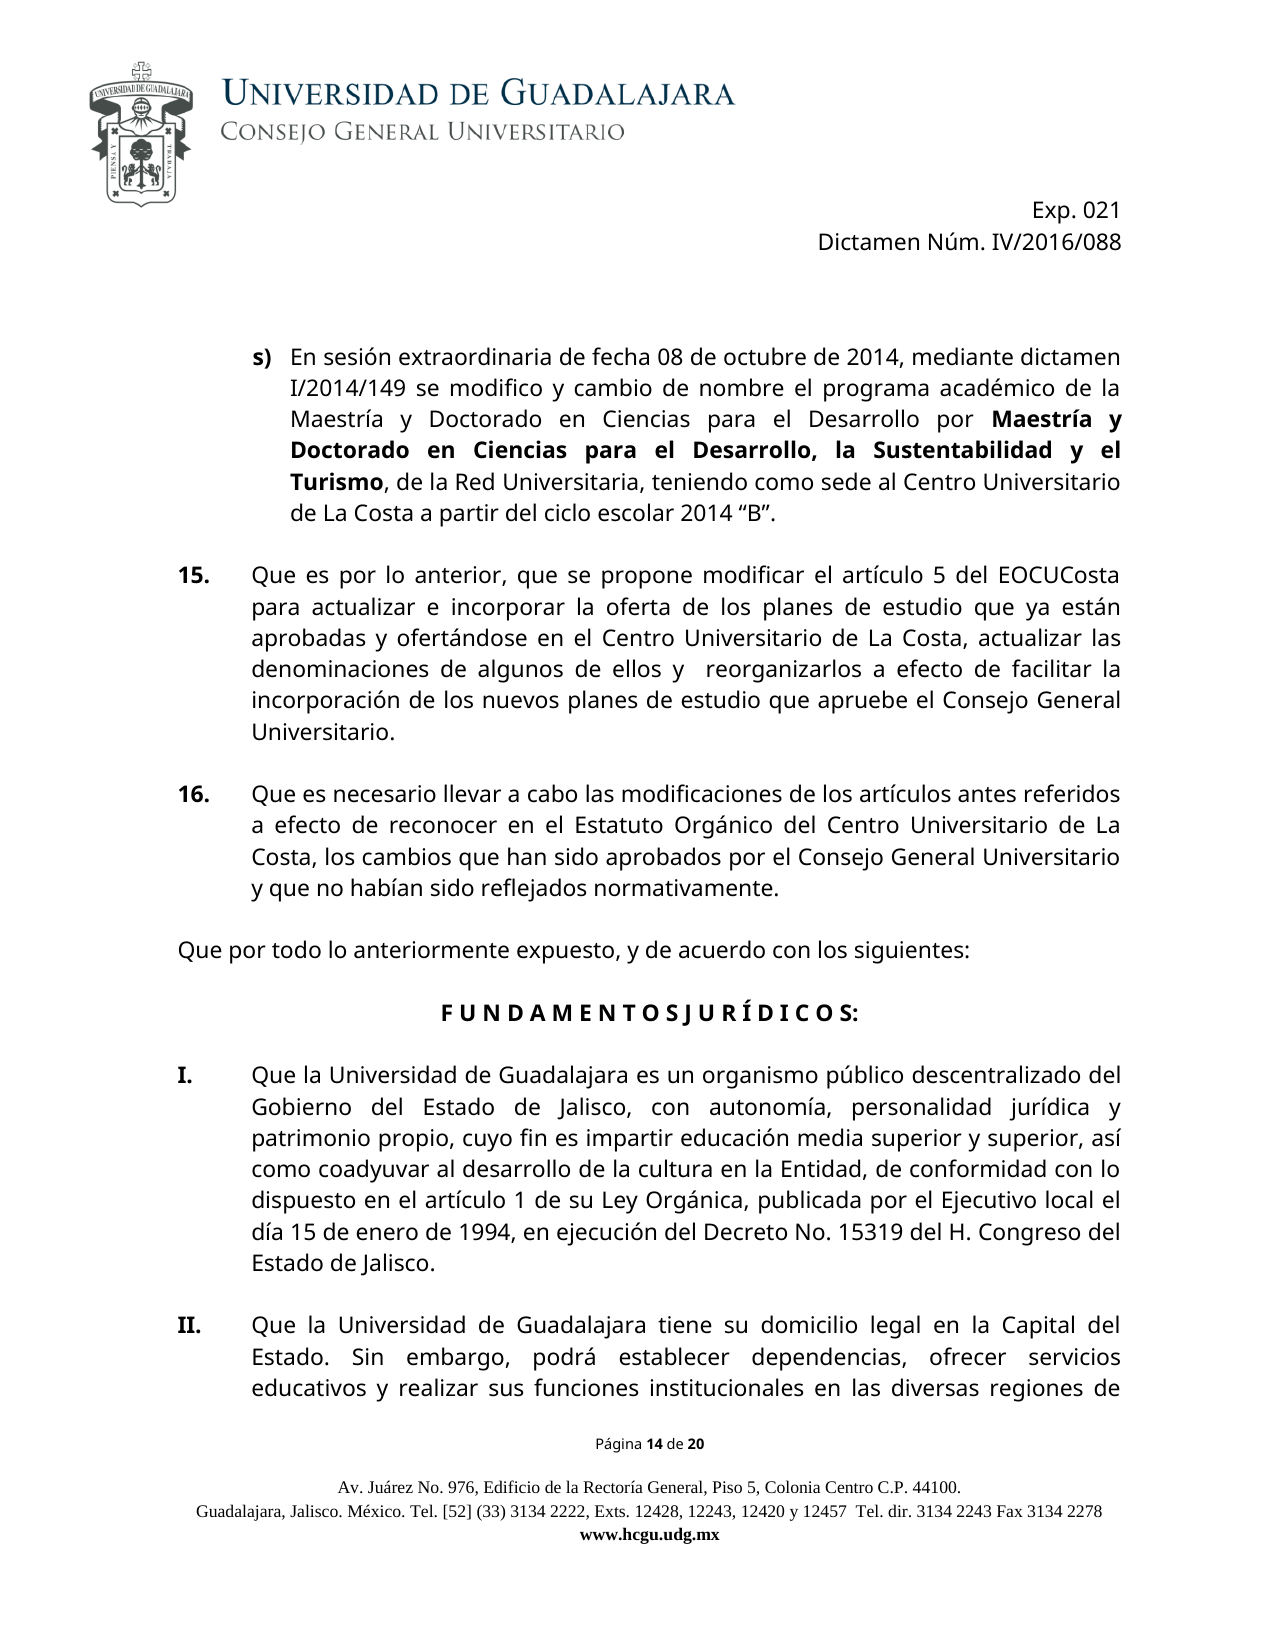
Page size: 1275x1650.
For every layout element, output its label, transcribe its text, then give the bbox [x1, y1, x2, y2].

list Que es por lo anterior, que se propone modificar el artículo 5 del EOCUCosta para actualizar e incorporar la oferta de los planes de estudio que ya están aprobadas y ofertándose en el Centro Universitario de La Costa, actualizar las denominaciones de algunos de ellos y reorganizarlos a efecto de facilitar la incorporación de los nuevos planes de estudio que apruebe el Consejo General Universitario. [177, 559, 1122, 747]
text F U N D A M E N T O S J U R Í D I C O S: [177, 997, 1122, 1028]
picture [1, 1, 1274, 268]
list Que es necesario llevar a cabo las modificaciones de los artículos antes referidos a efecto de reconocer en el Estatuto Orgánico del Centro Universitario de La Costa, los cambios que han sido aprobados por el Consejo General Universitario y que no habían sido reflejados normativamente. [177, 778, 1122, 903]
list Que la Universidad de Guadalajara es un organismo público descentralizado del Gobierno del Estado de Jalisco, con autonomía, personalidad jurídica y patrimonio propio, cuyo fin es impartir educación media superior y superior, así como coadyuvar al desarrollo de la cultura en la Entidad, de conformidad con lo dispuesto en el artículo 1 de su Ley Orgánica, publicada por el Ejecutivo local el día 15 de enero de 1994, en ejecución del Decreto No. 15319 del H. Congreso del Estado de Jalisco. [177, 1059, 1122, 1278]
list En sesión extraordinaria de fecha 08 de octubre de 2014, mediante dictamen I/2014/149 se modifico y cambio de nombre el programa académico de la Maestría y Doctorado en Ciencias para el Desarrollo por Maestría y Doctorado en Ciencias para el Desarrollo, la Sustentabilidad y el Turismo, de la Red Universitaria, teniendo como sede al Centro Universitario de La Costa a partir del ciclo escolar 2014 “B”. [252, 341, 1122, 528]
text Que por todo lo anteriormente expuesto, y de acuerdo con los siguientes: [177, 934, 1122, 966]
